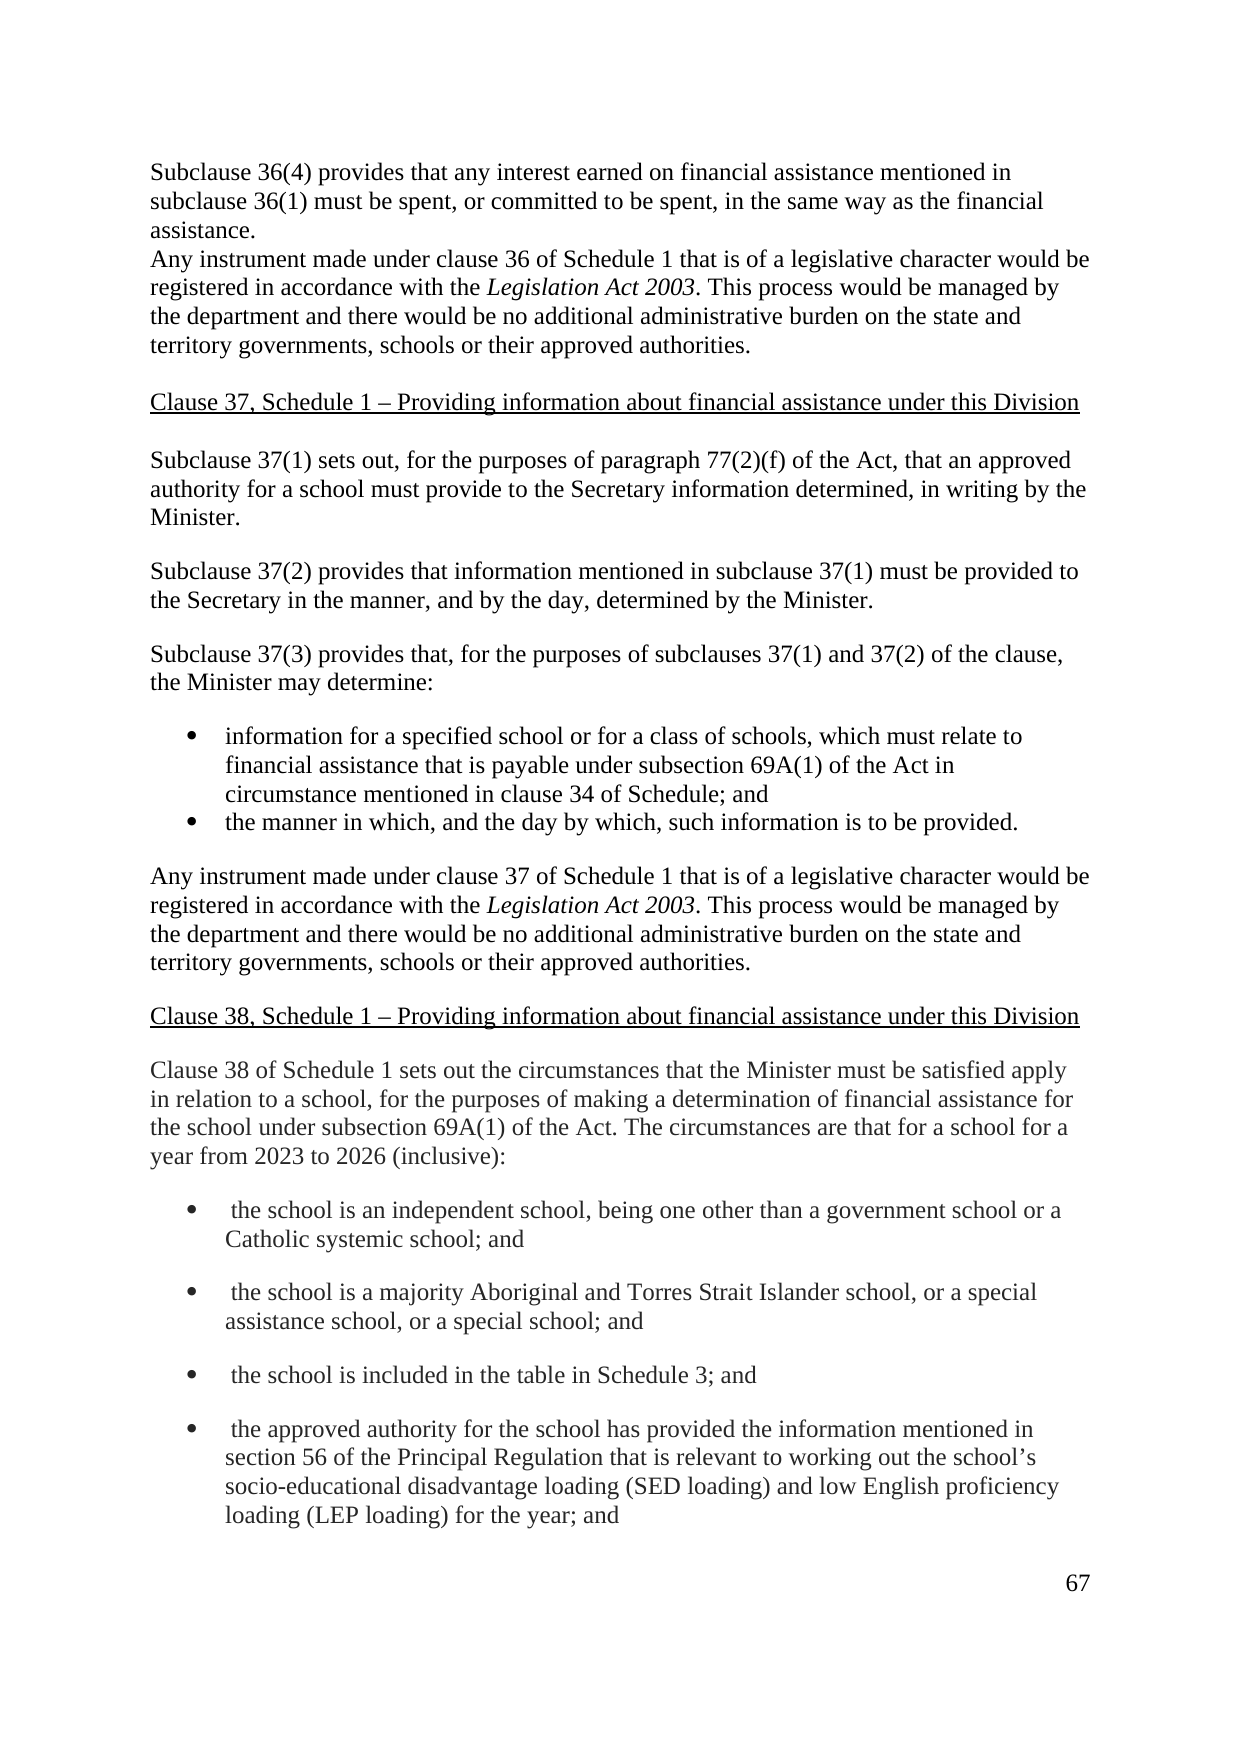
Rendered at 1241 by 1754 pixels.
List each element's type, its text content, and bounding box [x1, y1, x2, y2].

text Subclause 37(2) provides that information mentioned in subclause 37(1) must be provided to the Secretary in the manner, and by the day, determined by the Minister. [150, 556, 1090, 614]
text · the school is included in the table in Schedule 3; and [187, 1360, 1090, 1389]
text Subclause 37(3) provides that, for the purposes of subclauses 37(1) and 37(2) of the clause, the Minister may determine: [150, 639, 1090, 696]
text · the school is an independent school, being one other than a government school or a Catholic systemic school; and [187, 1195, 1090, 1252]
list information for a specified school or for a class of schools, which must relate to financial assistance that is payable under subsection 69A(1) of the Act in circumstance mentioned in clause 34 of Schedule; and [187, 721, 1090, 807]
text Subclause 37(1) sets out, for the purposes of paragraph 77(2)(f) of the Act, that an approved authority for a school must provide to the Secretary information determined, in writing by the Minister. [150, 445, 1090, 531]
text Clause 37, Schedule 1 – Providing information about financial assistance under this Division [150, 387, 1090, 416]
text Clause 38 of Schedule 1 sets out the circumstances that the Minister must be satisfied apply in relation to a school, for the purposes of making a determination of financial assistance for the school under subsection 69A(1) of the Act. The circumstances are that for a school for a year from 2023 to 2026 (inclusive): [150, 1055, 1090, 1170]
text Any instrument made under clause 37 of Schedule 1 that is of a legislative character would be registered in accordance with the Legislation Act 2003. This process would be managed by the department and there would be no additional administrative burden on the state and territory governments, schools or their approved authorities. [150, 861, 1090, 976]
text Any instrument made under clause 36 of Schedule 1 that is of a legislative character would be registered in accordance with the Legislation Act 2003. This process would be managed by the department and there would be no additional administrative burden on the state and territory governments, schools or their approved authorities. [150, 244, 1090, 359]
text · the school is a majority Aboriginal and Torres Strait Islander school, or a special assistance school, or a special school; and [187, 1277, 1090, 1335]
list the manner in which, and the day by which, such information is to be provided. [187, 807, 1090, 836]
text · the approved authority for the school has provided the information mentioned in section 56 of the Principal Regulation that is relevant to working out the school’s socio-educational disadvantage loading (SED loading) and low English proficiency loading (LEP loading) for the year; and [187, 1414, 1090, 1529]
text Clause 38, Schedule 1 – Providing information about financial assistance under this Division [150, 1001, 1081, 1030]
text Subclause 36(4) provides that any interest earned on financial assistance mentioned in subclause 36(1) must be spent, or committed to be spent, in the same way as the financial assistance. [150, 157, 1090, 244]
